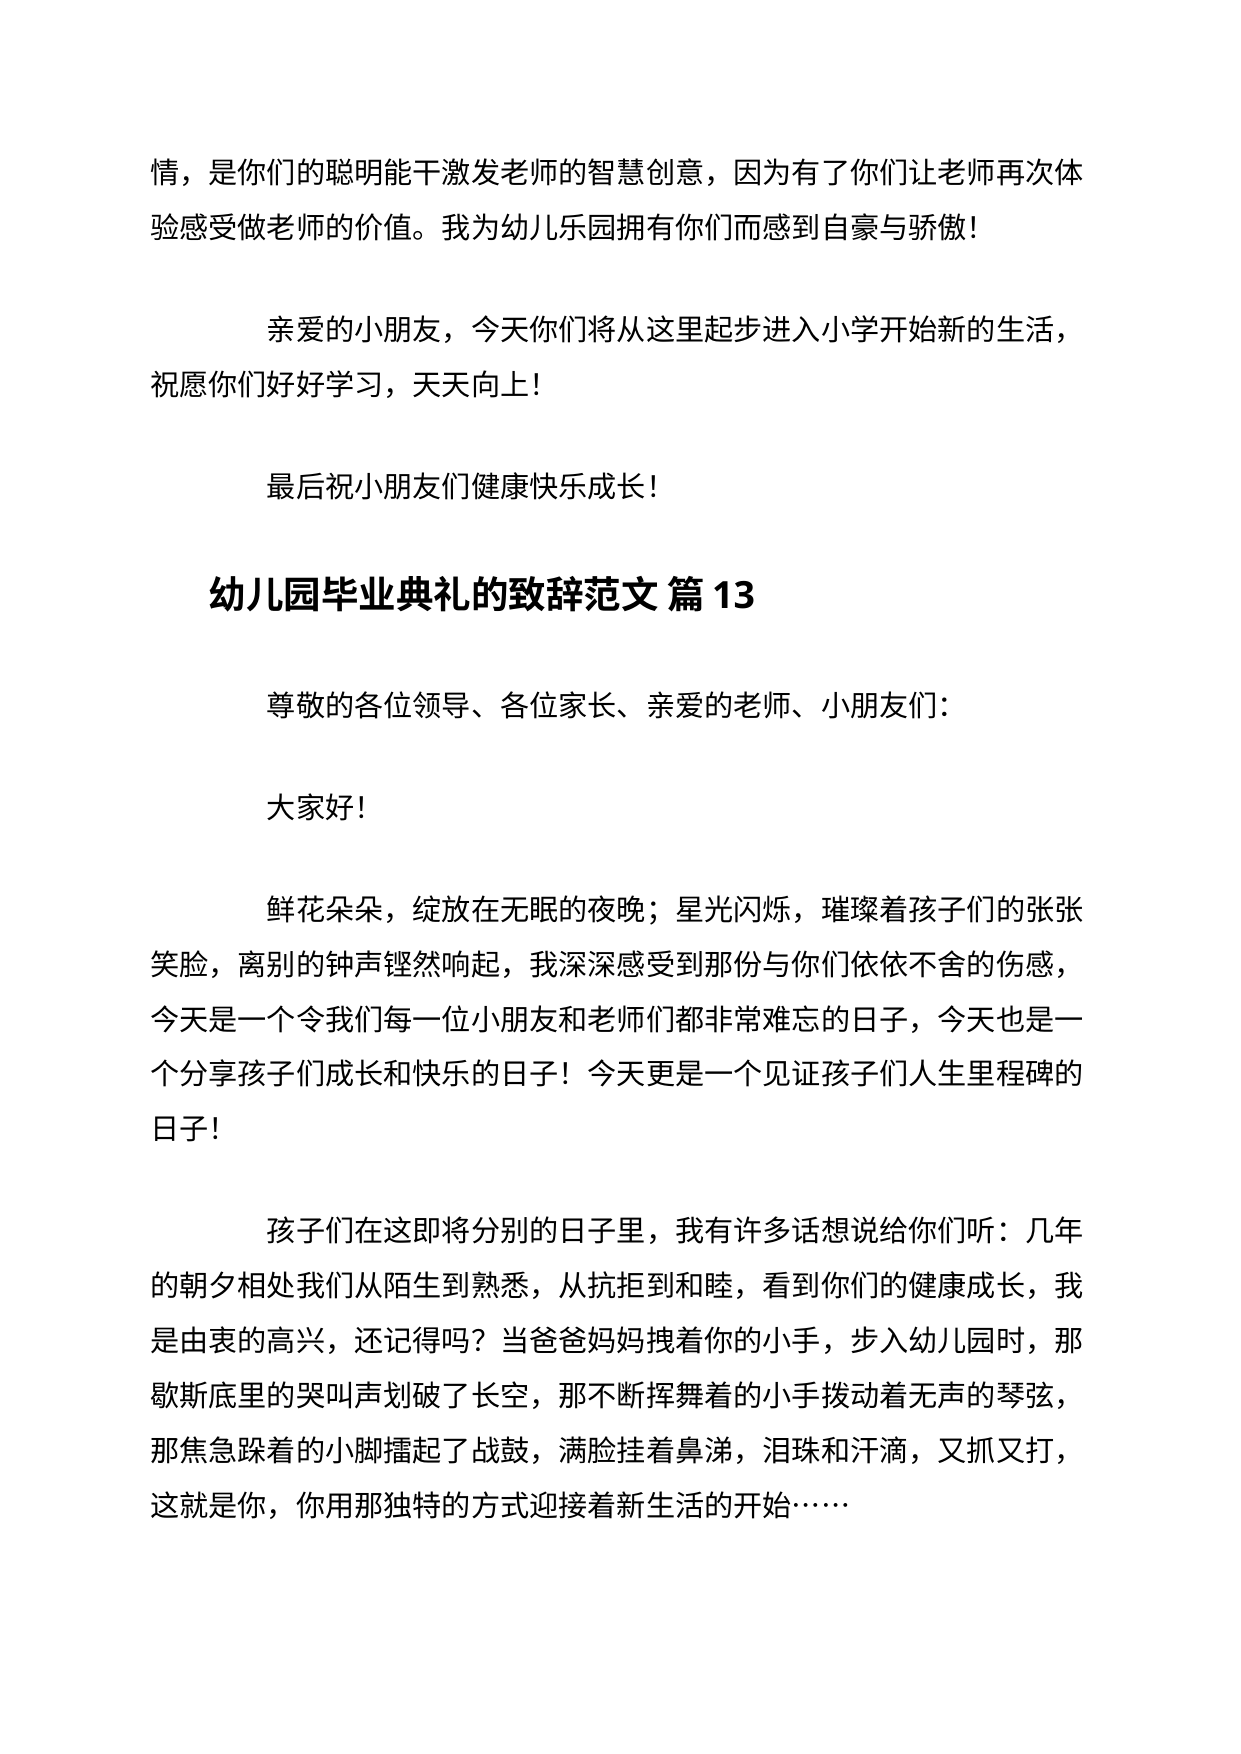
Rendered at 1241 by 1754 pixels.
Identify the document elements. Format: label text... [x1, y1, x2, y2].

text 鲜花朵朵，绽放在无眠的夜晚；星光闪烁，璀璨着孩子们的张张笑脸，离别的钟声铿然响起，我深深感受到那份与你们依依不舍的伤感，今天是一个令我们每一位小朋友和老师们都非常难忘的日子，今天也是一个分享孩子们成长和快乐的日子！今天更是一个见证孩子们人生里程碑的日子！ [150, 886, 1090, 1148]
text 最后祝小朋友们健康快乐成长！ [150, 463, 1090, 506]
text 尊敬的各位领导、各位家长、亲爱的老师、小朋友们： [150, 683, 1090, 725]
text 孩子们在这即将分别的日子里，我有许多话想说给你们听：几年的朝夕相处我们从陌生到熟悉，从抗拒到和睦，看到你们的健康成长，我是由衷的高兴，还记得吗？当爸爸妈妈拽着你的小手，步入幼儿园时，那歇斯底里的哭叫声划破了长空，那不断挥舞着的小手拨动着无声的琴弦，那焦急跺着的小脚擂起了战鼓，满脸挂着鼻涕，泪珠和汗滴，又抓又打，这就是你，你用那独特的方式迎接着新生活的开始…… [150, 1208, 1090, 1524]
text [150, 150, 1090, 247]
text 亲爱的小朋友，今天你们将从这里起步进入小学开始新的生活，祝愿你们好好学习，天天向上！ [150, 307, 1090, 404]
text 幼儿园毕业典礼的致辞范文 篇13 [150, 565, 1090, 619]
text 大家好！ [150, 784, 1090, 827]
